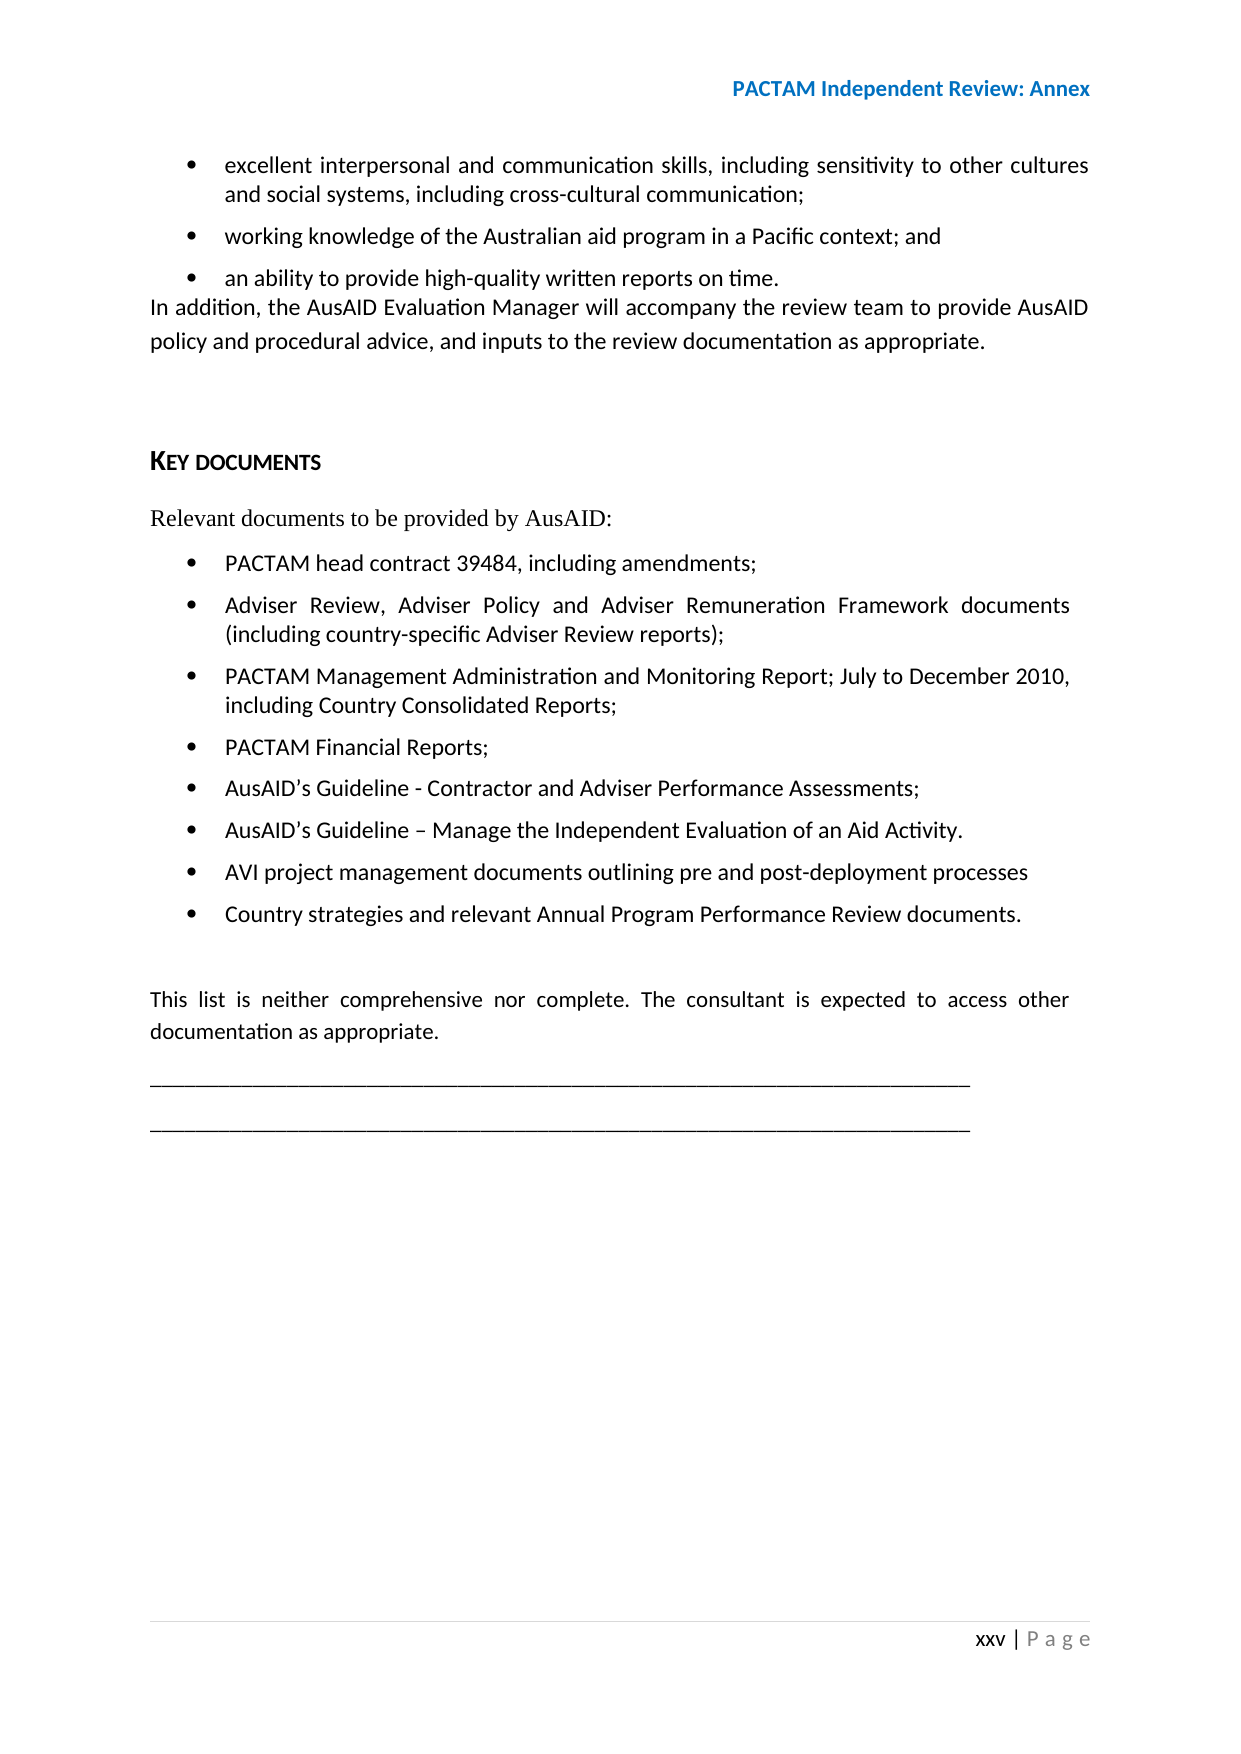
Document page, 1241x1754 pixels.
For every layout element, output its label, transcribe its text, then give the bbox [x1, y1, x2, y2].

list PACTAM Financial Reports; [187, 732, 1071, 761]
list working knowledge of the Australian aid program in a Pacific context; and [187, 221, 1090, 250]
text This list is neither comprehensive nor complete. The consultant is expected to access other documentation as appropriate. [150, 985, 1071, 1046]
list PACTAM Management Administration and Monitoring Report; July to December 2010, including Country Consolidated Reports; [187, 661, 1071, 719]
list AVI project management documents outlining pre and post-deployment processes [187, 857, 1071, 886]
list excellent interpersonal and communication skills, including sensitivity to other cultures and social systems, including cross-cultural communication; [187, 150, 1090, 208]
text ________________________________________________________________________ [150, 1062, 1071, 1090]
text ________________________________________________________________________ [150, 1107, 1071, 1135]
list PACTAM head contract 39484, including amendments; [187, 548, 1071, 577]
text In addition, the AusAID Evaluation Manager will accompany the review team to provide AusAID policy and procedural advice, and inputs to the review documentation as appropriate. [150, 292, 1090, 355]
list Country strategies and relevant Annual Program Performance Review documents. [187, 899, 1071, 928]
list AusAID’s Guideline – Manage the Independent Evaluation of an Aid Activity. [187, 815, 1071, 844]
list Relevant documents to be provided by AusAID: [150, 504, 1090, 531]
text Key documents [150, 442, 1090, 478]
list Adviser Review, Adviser Policy and Adviser Remuneration Framework documents (including country-specific Adviser Review reports); [187, 590, 1071, 648]
list an ability to provide high-quality written reports on time. [187, 263, 1090, 292]
list AusAID’s Guideline - Contractor and Adviser Performance Assessments; [187, 773, 1071, 803]
